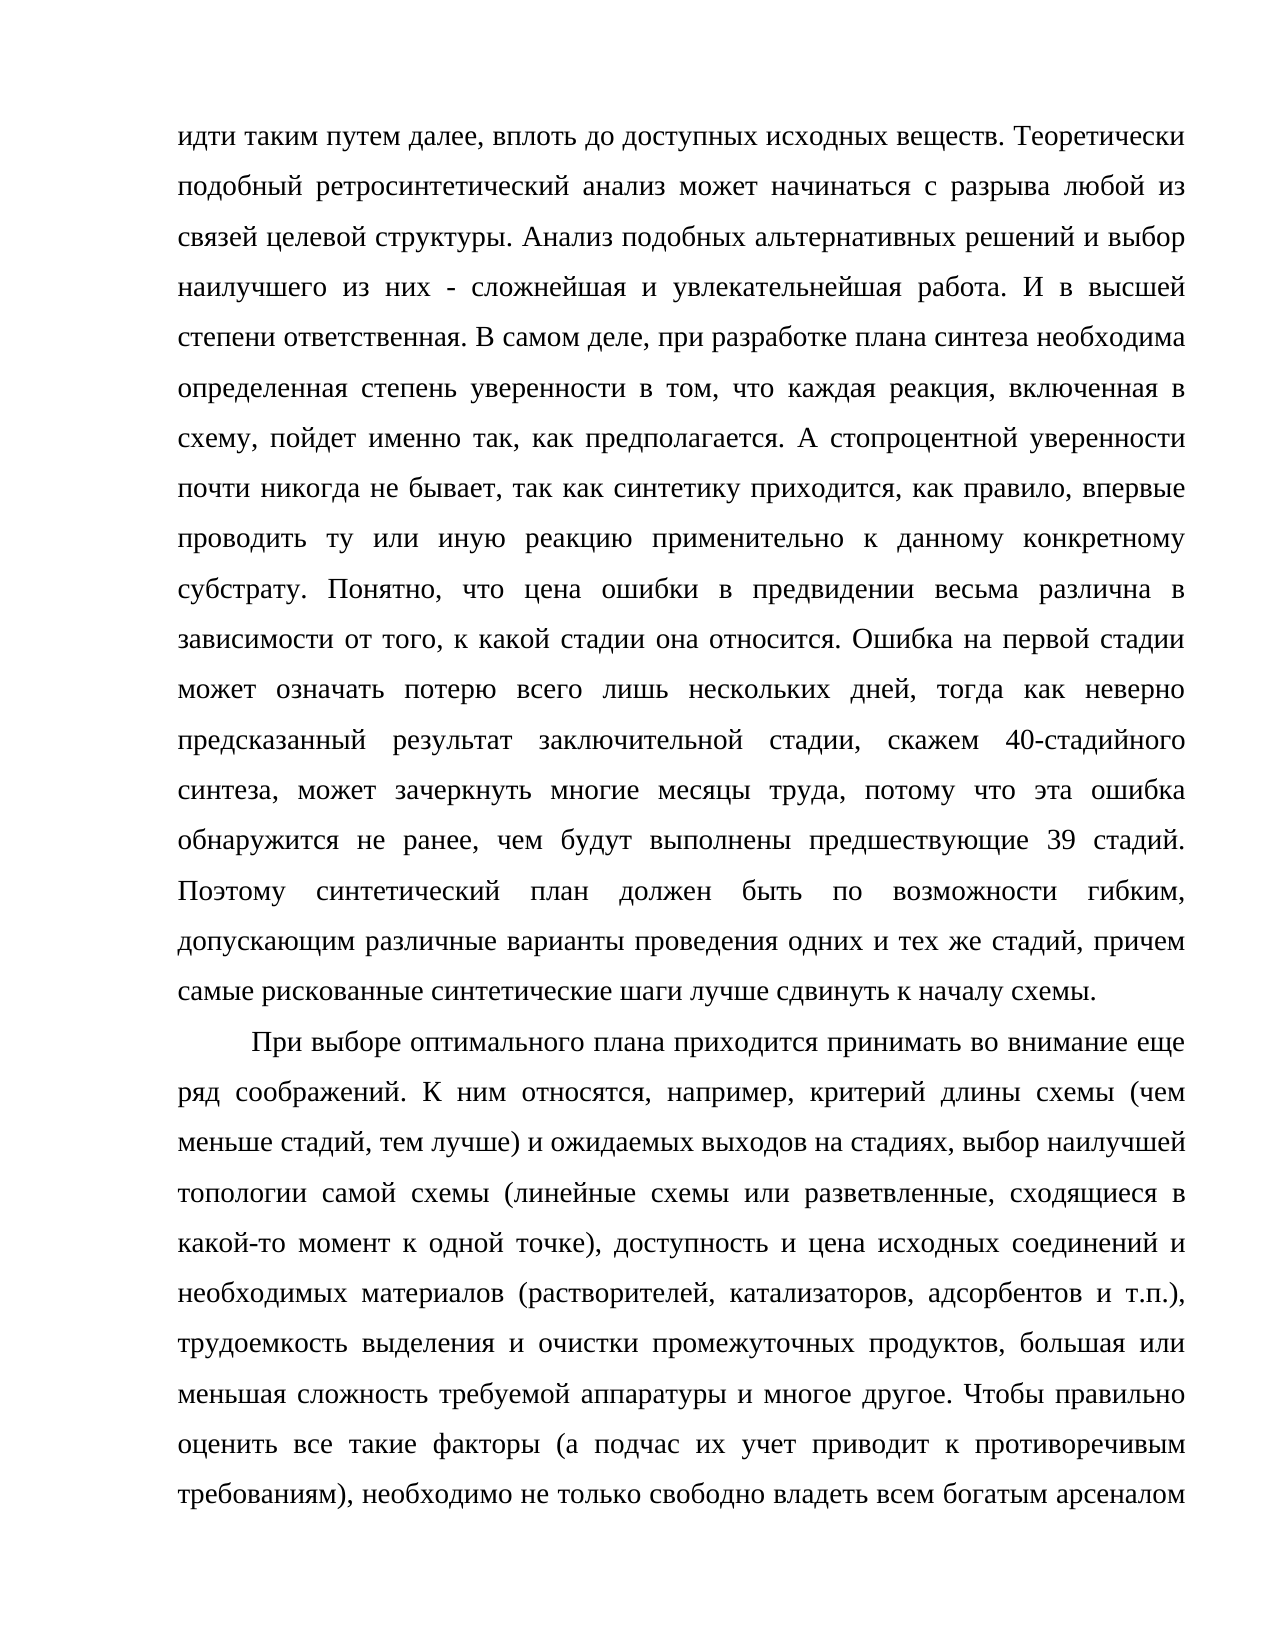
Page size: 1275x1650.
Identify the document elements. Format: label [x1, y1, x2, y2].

text [177, 118, 1186, 1007]
text [177, 1024, 1186, 1510]
